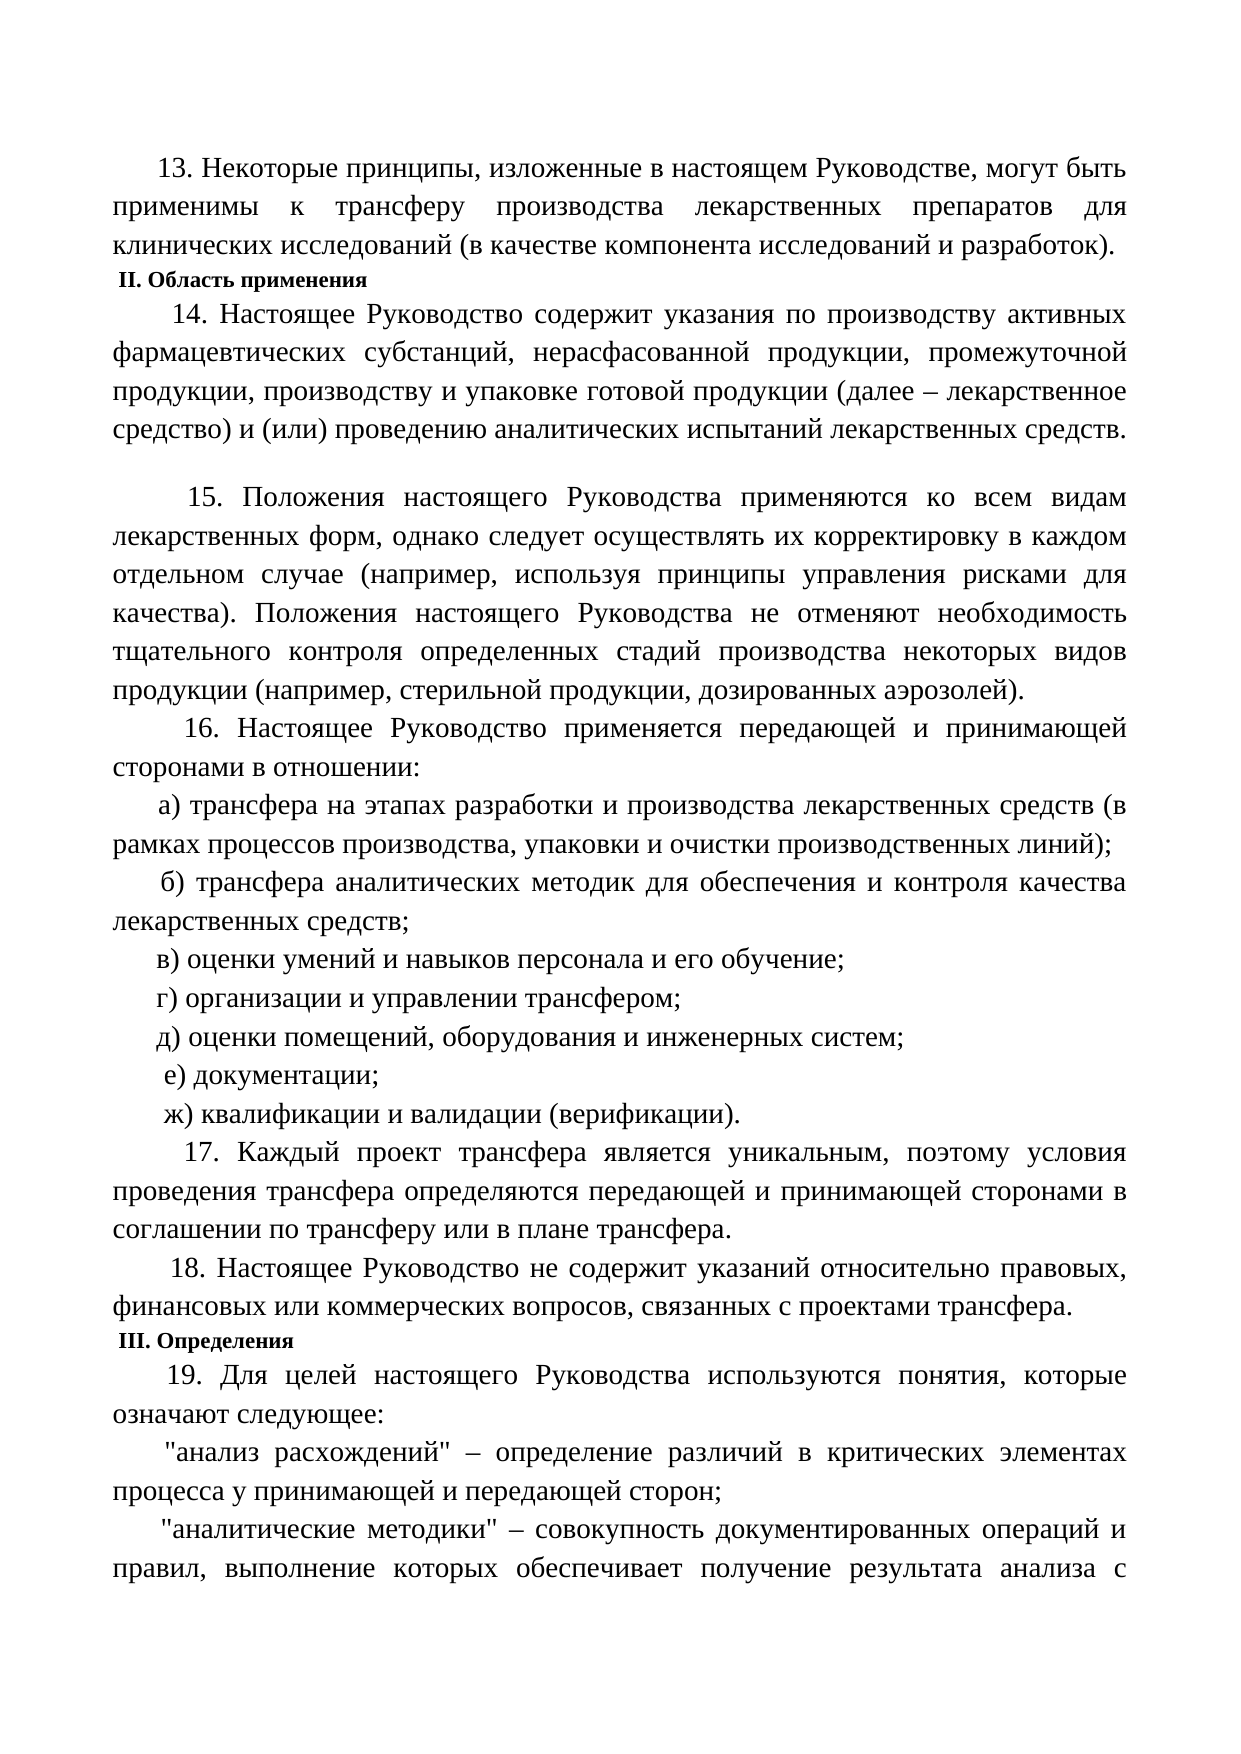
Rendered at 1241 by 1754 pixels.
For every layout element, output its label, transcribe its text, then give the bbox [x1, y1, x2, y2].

text II. Область применения [112, 266, 1128, 292]
text 17. Каждый проект трансфера является уникальным, поэтому условия проведения трансфера определяются передающей и принимающей сторонами в соглашении по трансферу или в плане трансфера. [112, 1134, 1128, 1245]
text III. Определения [112, 1327, 1128, 1353]
text 16. Настоящее Руководство применяется передающей и принимающей сторонами в отношении: [112, 710, 1128, 782]
text 19. Для целей настоящего Руководства используются понятия, которые означают следующее: [112, 1357, 1128, 1429]
text е) документации; [112, 1057, 1128, 1091]
text в) оценки умений и навыков персонала и его обучение; [112, 942, 1128, 975]
text 14. Настоящее Руководство содержит указания по производству активных фармацевтических субстанций, нерасфасованной продукции, промежуточной продукции, производству и упаковке готовой продукции (далее – лекарственное средство) и (или) проведению аналитических испытаний лекарственных средств. [112, 296, 1128, 475]
text 13. Некоторые принципы, изложенные в настоящем Руководстве, могут быть применимы к трансферу производства лекарственных препаратов для клинических исследований (в качестве компонента исследований и разработок). [112, 150, 1128, 261]
text 18. Настоящее Руководство не содержит указаний относительно правовых, финансовых или коммерческих вопросов, связанных с проектами трансфера. [112, 1250, 1128, 1322]
text д) оценки помещений, оборудования и инженерных систем; [112, 1019, 1128, 1052]
text а) трансфера на этапах разработки и производства лекарственных средств (в рамках процессов производства, упаковки и очистки производственных линий); [112, 787, 1128, 859]
text ж) квалификации и валидации (верификации). [112, 1096, 1128, 1129]
text б) трансфера аналитических методик для обеспечения и контроля качества лекарственных средств; [112, 864, 1128, 937]
text "анализ расхождений" – определение различий в критических элементах процесса у принимающей и передающей сторон; [112, 1434, 1128, 1506]
text 15. Положения настоящего Руководства применяются ко всем видам лекарственных форм, однако следует осуществлять их корректировку в каждом отдельном случае (например, используя принципы управления рисками для качества). Положения настоящего Руководства не отменяют необходимость тщательного контроля определенных стадий производства некоторых видов продукции (например, стерильной продукции, дозированных аэрозолей). [112, 479, 1128, 705]
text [112, 1511, 1128, 1583]
text г) организации и управлении трансфером; [112, 980, 1128, 1014]
